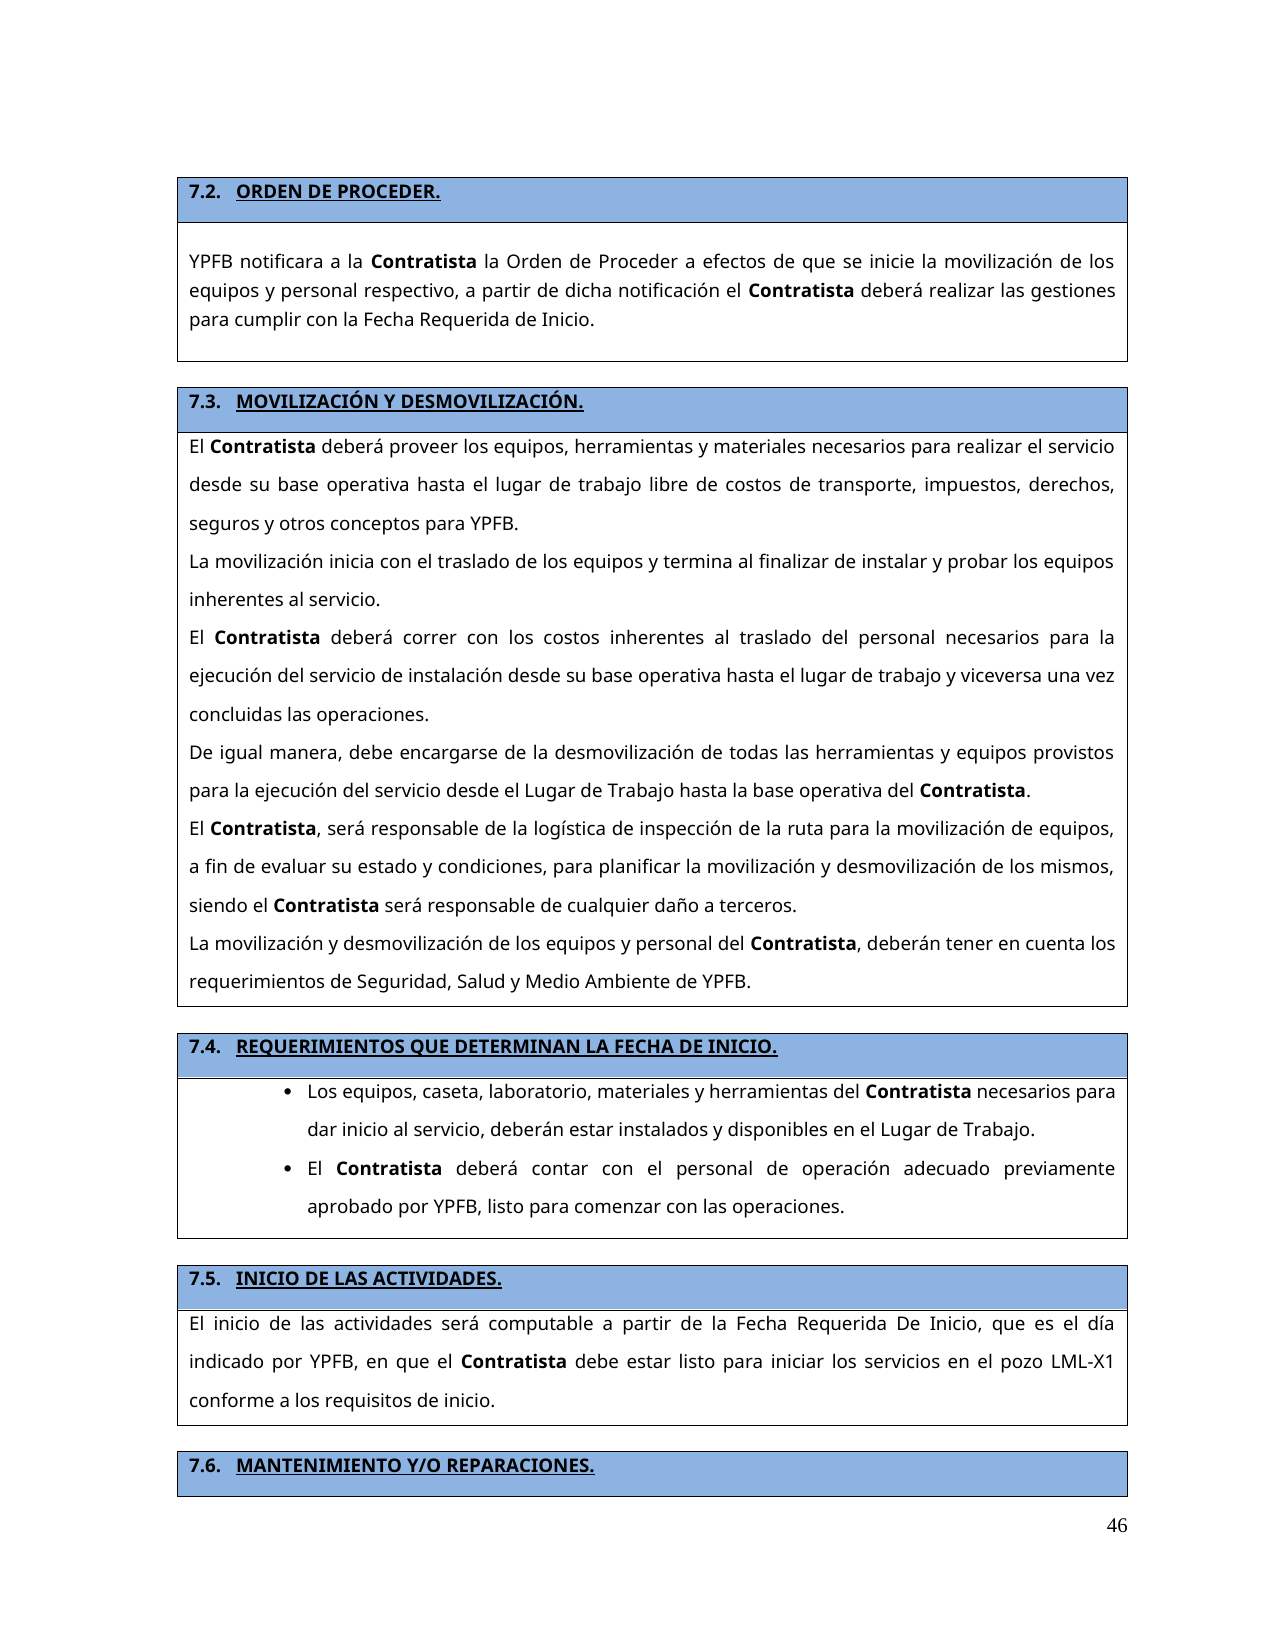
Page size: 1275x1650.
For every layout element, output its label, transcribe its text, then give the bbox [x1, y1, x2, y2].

table_header 7.4. REQUERIMIENTOS QUE DETERMINAN LA FECHA DE INICIO. [178, 1034, 1127, 1077]
table_header 7.5. INICIO DE LAS ACTIVIDADES. [178, 1266, 1127, 1309]
table_header 7.6. MANTENIMIENTO Y/O REPARACIONES. [178, 1452, 1127, 1496]
table_header 7.2. ORDEN DE PROCEDER. [178, 178, 1127, 222]
table_cell Los equipos, caseta, laboratorio, materiales y herramientas del Contratista necesarios para dar inicio al servicio, deberán estar instalados y disponibles en el Lugar de Trabajo. El Contratista deberá contar con el personal de operación adecuado previamente aprobado por YPFB, listo para comenzar con las operaciones. [178, 1079, 1127, 1238]
table_cell YPFB notificara a la Contratista la Orden de Proceder a efectos de que se inicie la movilización de los equipos y personal respectivo, a partir de dicha notificación el Contratista deberá realizar las gestiones para cumplir con la Fecha Requerida de Inicio. [178, 223, 1127, 361]
table_cell El inicio de las actividades será computable a partir de la Fecha Requerida De Inicio, que es el día indicado por YPFB, en que el Contratista debe estar listo para iniciar los servicios en el pozo LML-X1 conforme a los requisitos de inicio. [178, 1311, 1127, 1424]
table_cell El Contratista deberá proveer los equipos, herramientas y materiales necesarios para realizar el servicio desde su base operativa hasta el lugar de trabajo libre de costos de transporte, impuestos, derechos, seguros y otros conceptos para YPFB. La movilización inicia con el traslado de los equipos y termina al finalizar de instalar y probar los equipos inherentes al servicio. El Contratista deberá correr con los costos inherentes al traslado del personal necesarios para la ejecución del servicio de instalación desde su base operativa hasta el lugar de trabajo y viceversa una vez concluidas las operaciones. De igual manera, debe encargarse de la desmovilización de todas las herramientas y equipos provistos para la ejecución del servicio desde el Lugar de Trabajo hasta la base operativa del Contratista. El Contratista, será responsable de la logística de inspección de la ruta para la movilización de equipos, a fin de evaluar su estado y condiciones, para planificar la movilización y desmovilización de los mismos, siendo el Contratista será responsable de cualquier daño a terceros. La movilización y desmovilización de los equipos y personal del Contratista, deberán tener en cuenta los requerimientos de Seguridad, Salud y Medio Ambiente de YPFB. [178, 433, 1127, 1006]
table_header 7.3. MOVILIZACIÓN Y DESMOVILIZACIÓN. [178, 388, 1127, 432]
